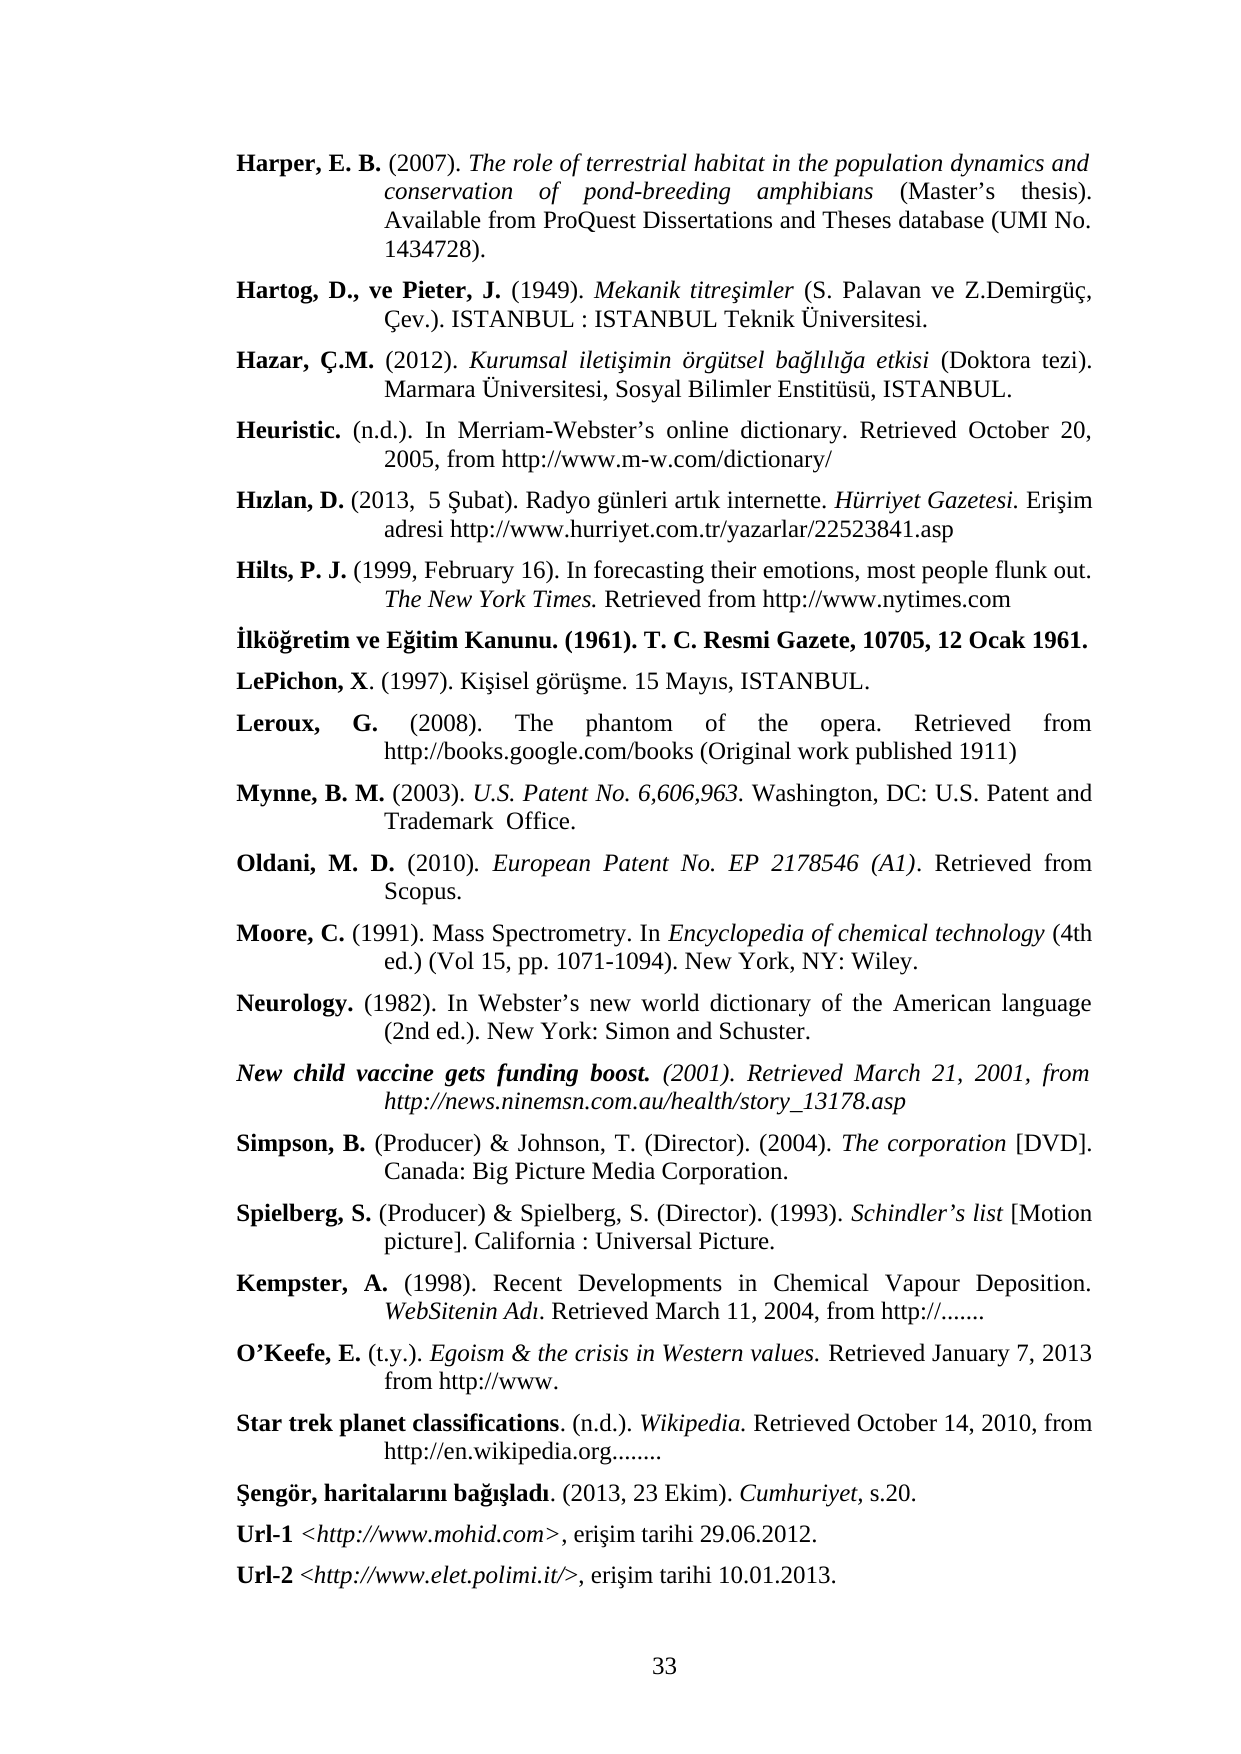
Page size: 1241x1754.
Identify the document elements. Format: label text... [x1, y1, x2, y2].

text Simpson, B. (Producer) & Johnson, T. (Director). (2004). The corporation [DVD]. Canada: Big Picture Media Corporation. [236, 1128, 1092, 1185]
text O’Keefe, E. (t.y.). Egoism & the crisis in Western values. Retrieved January 7, 2013 from http://www. [236, 1338, 1092, 1395]
text Spielberg, S. (Producer) & Spielberg, S. (Director). (1993). Schindler’s list [Motion picture]. California : Universal Picture. [236, 1198, 1092, 1255]
text Oldani, M. D. (2010). European Patent No. EP 2178546 (A1). Retrieved from Scopus. [236, 848, 1092, 905]
text Moore, C. (1991). Mass Spectrometry. In Encyclopedia of chemical technology (4th ed.) (Vol 15, pp. 1071-1094). New York, NY: Wiley. [236, 918, 1092, 975]
text Hartog, D., ve Pieter, J. (1949). Mekanik titreşimler (S. Palavan ve Z.Demirgüç, Çev.). ISTANBUL : ISTANBUL Teknik Üniversitesi. [236, 275, 1092, 333]
text Hazar, Ç.M. (2012). Kurumsal iletişimin örgütsel bağlılığa etkisi (Doktora tezi). Marmara Üniversitesi, Sosyal Bilimler Enstitüsü, ISTANBUL. [236, 345, 1092, 403]
text Hızlan, D. (2013, 5 Şubat). Radyo günleri artık internette. Hürriyet Gazetesi. Erişim adresi http://www.hurriyet.com.tr/yazarlar/22523841.asp [236, 485, 1092, 543]
text Leroux, G. (2008). The phantom of the opera. Retrieved from http://books.google.com/books (Original work published 1911) [236, 708, 1092, 765]
text İlköğretim ve Eğitim Kanunu. (1961). T. C. Resmi Gazete, 10705, 12 Ocak 1961. [236, 625, 1092, 654]
text Neurology. (1982). In Webster’s new world dictionary of the American language (2nd ed.). New York: Simon and Schuster. [236, 988, 1092, 1045]
text Hilts, P. J. (1999, February 16). In forecasting their emotions, most people flunk out. The New York Times. Retrieved from http://www.nytimes.com [236, 555, 1092, 613]
text Heuristic. (n.d.). In Merriam-Webster’s online dictionary. Retrieved October 20, 2005, from http://www.m-w.com/dictionary/ [236, 415, 1092, 473]
text Star trek planet classifications. (n.d.). Wikipedia. Retrieved October 14, 2010, from http://en.wikipedia.org........ [236, 1408, 1092, 1465]
text New child vaccine gets funding boost. (2001). Retrieved March 21, 2001, from http://news.ninemsn.com.au/health/story_13178.asp [236, 1058, 1092, 1115]
text Mynne, B. M. (2003). U.S. Patent No. 6,606,963. Washington, DC: U.S. Patent and Trademark Office. [236, 778, 1092, 835]
text LePichon, X. (1997). Kişisel görüşme. 15 Mayıs, ISTANBUL. [236, 666, 1092, 695]
text Kempster, A. (1998). Recent Developments in Chemical Vapour Deposition. WebSitenin Adı. Retrieved March 11, 2004, from http://....... [236, 1268, 1092, 1325]
text Harper, E. B. (2007). The role of terrestrial habitat in the population dynamics and conservation of pond-breeding amphibians (Master’s thesis). Available from ProQuest Dissertations and Theses database (UMI No. 1434728). [236, 148, 1092, 263]
text Şengör, haritalarını bağışladı. (2013, 23 Ekim). Cumhuriyet, s.20. [236, 1478, 1092, 1506]
text Url-1 <http://www.mohid.com>, erişim tarihi 29.06.2012. [236, 1519, 1092, 1548]
text Url-2 <http://www.elet.polimi.it/>, erişim tarihi 10.01.2013. [236, 1560, 1092, 1589]
